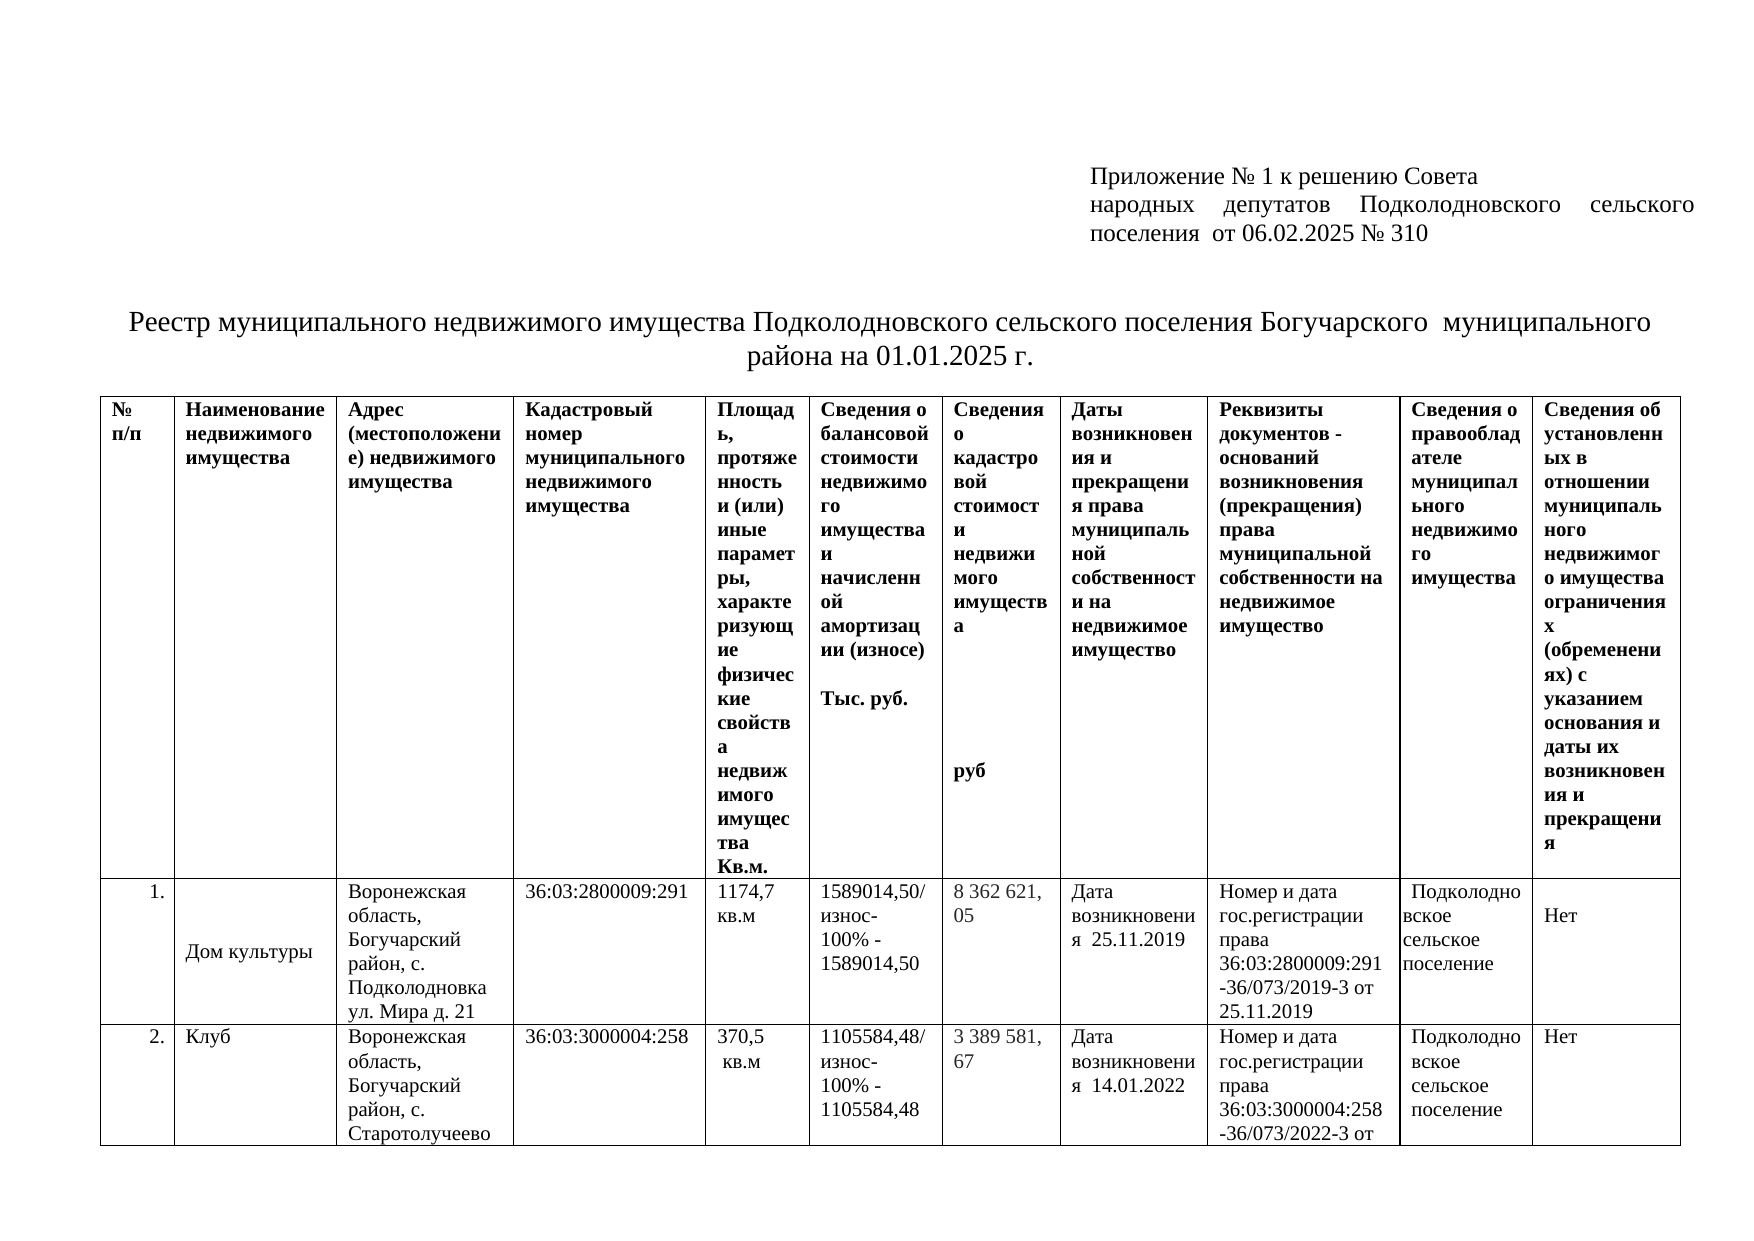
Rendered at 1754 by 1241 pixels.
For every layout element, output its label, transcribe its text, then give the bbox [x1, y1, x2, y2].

table_cell 8 362 621,05 [943, 879, 1060, 1023]
table_header Даты возникновения и прекращения права муниципальной собственности на недвижимое имущество [1061, 397, 1207, 878]
table_header № п/п [101, 397, 174, 878]
table_cell Дом культуры [175, 879, 336, 1023]
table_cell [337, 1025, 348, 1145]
table_cell Нет [1533, 879, 1680, 1023]
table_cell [1061, 1025, 1207, 1145]
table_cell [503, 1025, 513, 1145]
table_header Адрес (местоположение) недвижимого имущества [337, 397, 513, 878]
table_header Сведения о кадастровой стоимости недвижимого имущества руб [943, 397, 1060, 878]
table_header Наименование недвижимого имущества [175, 397, 336, 878]
table_cell 36:03:3000004:258 [514, 1025, 705, 1145]
table_header Площадь, протяженность и (или) иные параметры, характеризующие физические свойства недвижимого имущества Кв.м. [706, 397, 809, 878]
table_header Сведения о балансовой стоимости недвижимого имущества и начисленной амортизации (износе) Тыс. руб. [810, 397, 942, 878]
table_cell 36:03:2800009:291 [514, 879, 705, 1023]
table_header Сведения об установленных в отношении муниципального недвижимого имущества ограничениях (обременениях) с указанием основания и даты их возникновения и прекращения [1533, 397, 1680, 878]
table_cell [101, 1025, 174, 1145]
table_cell Дата возникновения 25.11.2019 [1061, 879, 1207, 1023]
table_cell Номер и дата гос.регистрации права 36:03:2800009:291-36/073/2019-3 от 25.11.2019 [1208, 879, 1399, 1023]
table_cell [1401, 1025, 1532, 1145]
table_cell Клуб [175, 1025, 336, 1145]
subtitle Приложение № 1 к решению Совета [1090, 161, 1695, 189]
table_cell Нет [1533, 1025, 1680, 1145]
table_cell Подколодновское сельское поселение [1401, 879, 1532, 1023]
table_header Сведения о правообладателе муниципального недвижимого имущества [1401, 397, 1532, 878]
table_header Реквизиты документов - оснований возникновения (прекращения) права муниципальной собственности на недвижимое имущество [1208, 397, 1399, 878]
text Реестр муниципального недвижимого имущества Подколодновского сельского поселения Богучарского муниципального района на 01.01.2025 г. [86, 304, 1695, 372]
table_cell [1208, 1025, 1399, 1145]
table_header Кадастровый номер муниципального недвижимого имущества [514, 397, 705, 878]
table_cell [810, 1025, 942, 1145]
table_cell 3 389 581,67 [943, 1025, 1060, 1145]
table_cell 1589014,50/ износ- 100% - 1589014,50 [810, 879, 942, 1023]
table_cell [101, 879, 174, 1023]
table_cell 370,5 кв.м [706, 1025, 809, 1145]
table_cell 1174,7 кв.м [706, 879, 809, 1023]
text народных депутатов Подколодновского сельского поселения от 06.02.2025 № 310 [1090, 189, 1695, 247]
